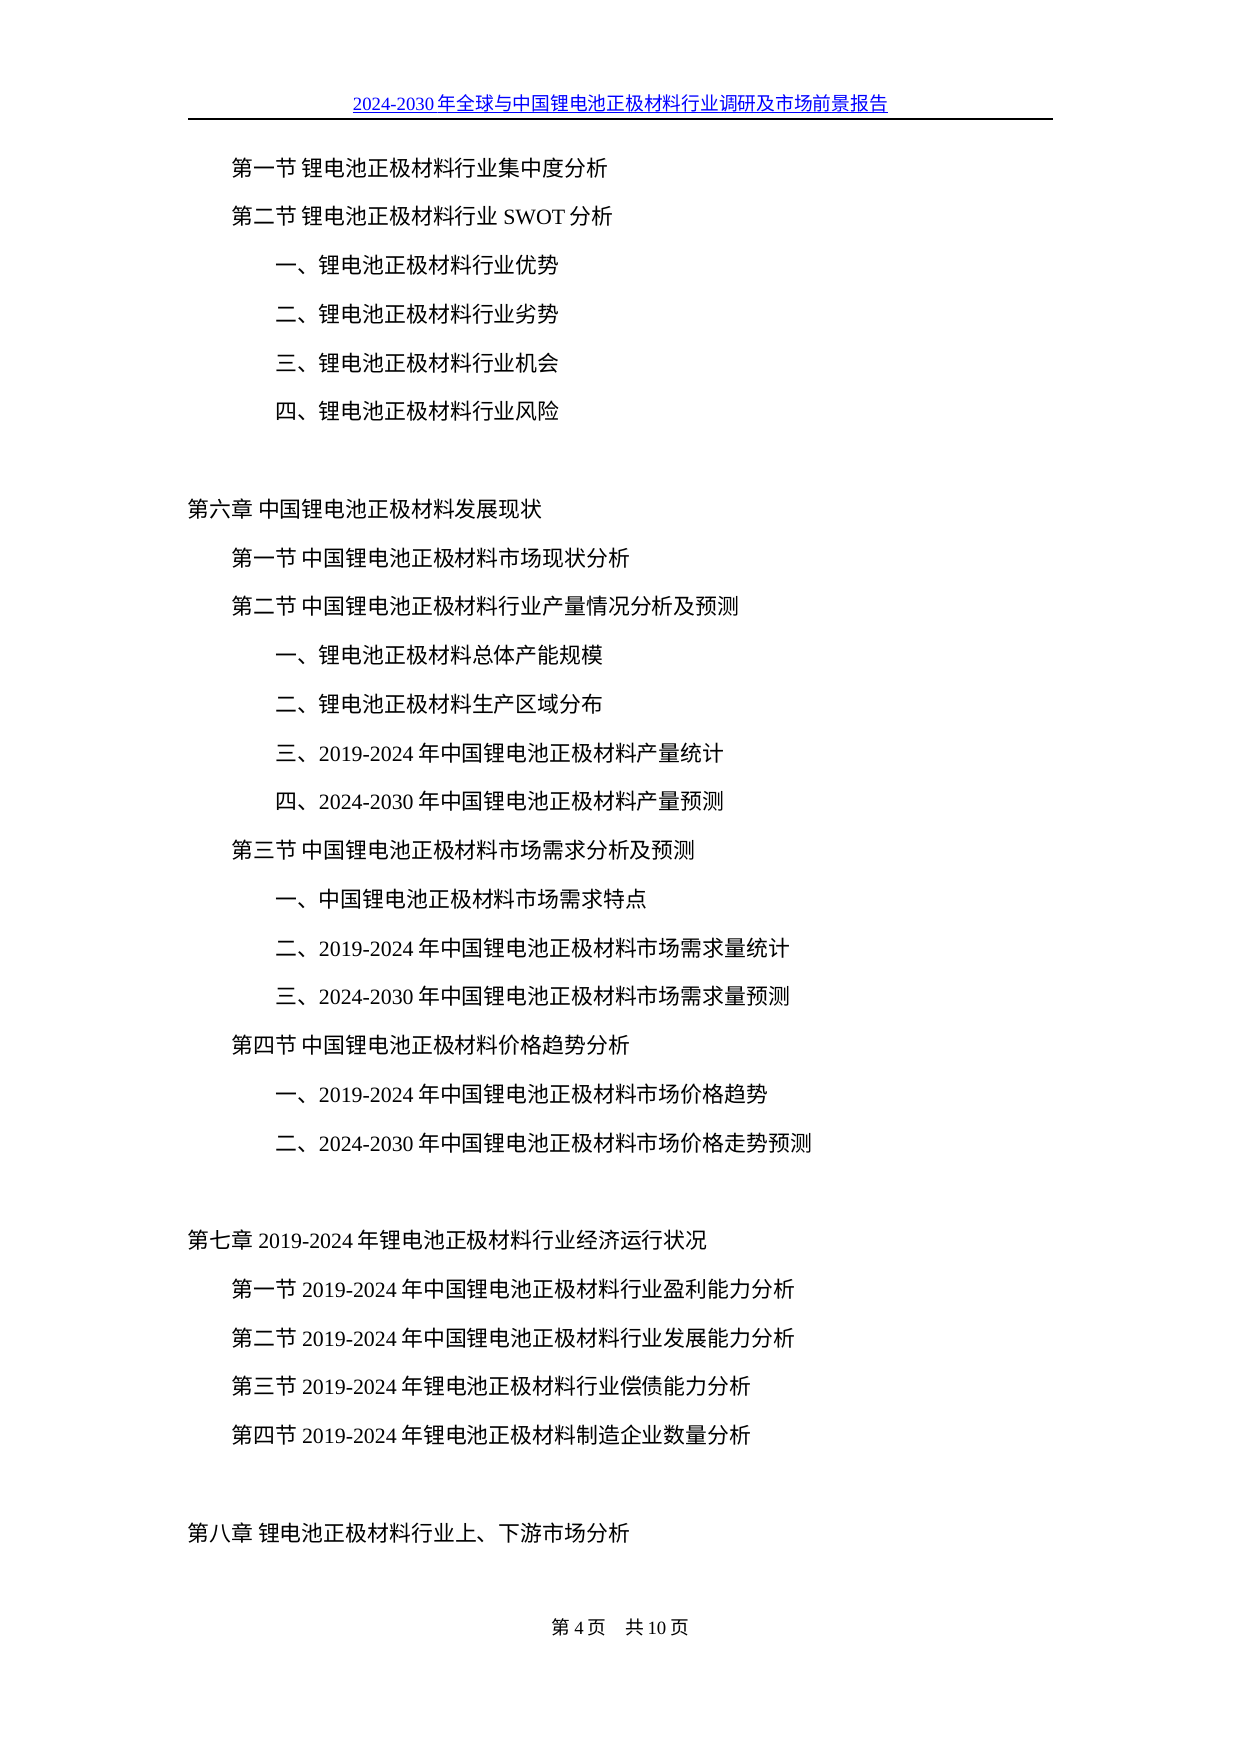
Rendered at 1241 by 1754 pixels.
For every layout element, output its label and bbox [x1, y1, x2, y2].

text [187, 150, 1053, 1548]
